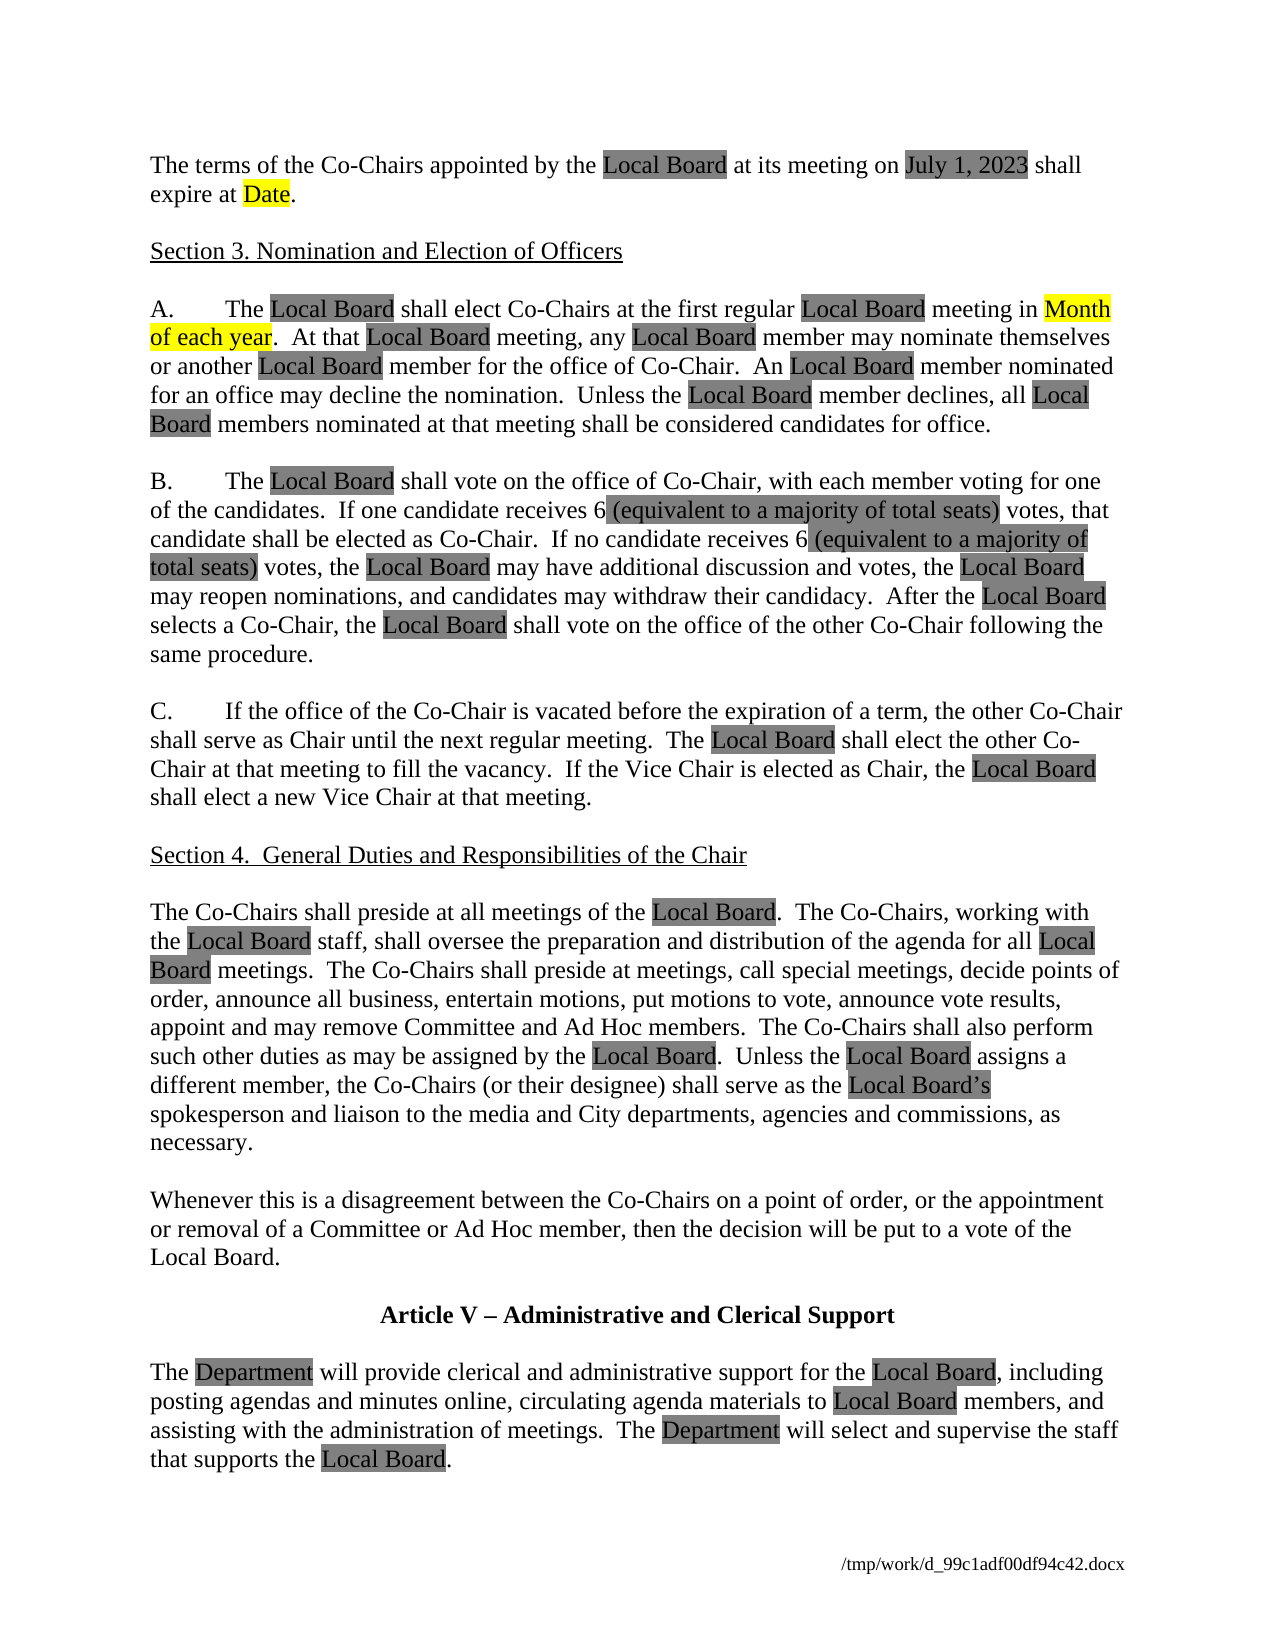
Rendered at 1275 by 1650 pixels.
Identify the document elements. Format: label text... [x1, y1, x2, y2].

text The Department will provide clerical and administrative support for the Local Board, including posting agendas and minutes online, circulating agenda materials to Local Board members, and assisting with the administration of meetings. The Department will select and supervise the staff that supports the Local Board. [150, 1357, 1125, 1472]
text B. The Local Board shall vote on the office of Co-Chair, with each member voting for one of the candidates. If one candidate receives 6 (equivalent to a majority of total seats) votes, that candidate shall be elected as Co-Chair. If no candidate receives 6 (equivalent to a majority of total seats) votes, the Local Board may have additional discussion and votes, the Local Board may reopen nominations, and candidates may withdraw their candidacy. After the Local Board selects a Co-Chair, the Local Board shall vote on the office of the other Co-Chair following the same procedure. [150, 466, 1125, 667]
text C. If the office of the Co-Chair is vacated before the expiration of a term, the other Co-Chair shall serve as Chair until the next regular meeting. The Local Board shall elect the other Co-Chair at that meeting to fill the vacancy. If the Vice Chair is elected as Chair, the Local Board shall elect a new Vice Chair at that meeting. [150, 696, 1125, 811]
text Section 3. Nomination and Election of Officers [150, 236, 1125, 265]
text The Co-Chairs shall preside at all meetings of the Local Board. The Co-Chairs, working with the Local Board staff, shall oversee the preparation and distribution of the agenda for all Local Board meetings. The Co-Chairs shall preside at meetings, call special meetings, decide points of order, announce all business, entertain motions, put motions to vote, announce vote results, appoint and may remove Committee and Ad Hoc members. The Co-Chairs shall also perform such other duties as may be assigned by the Local Board. Unless the Local Board assigns a different member, the Co-Chairs (or their designee) shall serve as the Local Board’s spokesperson and liaison to the media and City departments, agencies and commissions, as necessary. [150, 897, 1125, 1156]
text The terms of the Co-Chairs appointed by the Local Board at its meeting on July 1, 2023 shall expire at Date. [150, 150, 1125, 207]
text Whenever this is a disagreement between the Co-Chairs on a point of order, or the appointment or removal of a Committee or Ad Hoc member, then the decision will be put to a vote of the Local Board. [150, 1185, 1125, 1271]
text Section 4. General Duties and Responsibilities of the Chair [150, 840, 1125, 869]
text Article V – Administrative and Clerical Support [150, 1300, 1125, 1329]
text A. The Local Board shall elect Co-Chairs at the first regular Local Board meeting in Month of each year. At that Local Board meeting, any Local Board member may nominate themselves or another Local Board member for the office of Co-Chair. An Local Board member nominated for an office may decline the nomination. Unless the Local Board member declines, all Local Board members nominated at that meeting shall be considered candidates for office. [150, 294, 1125, 437]
